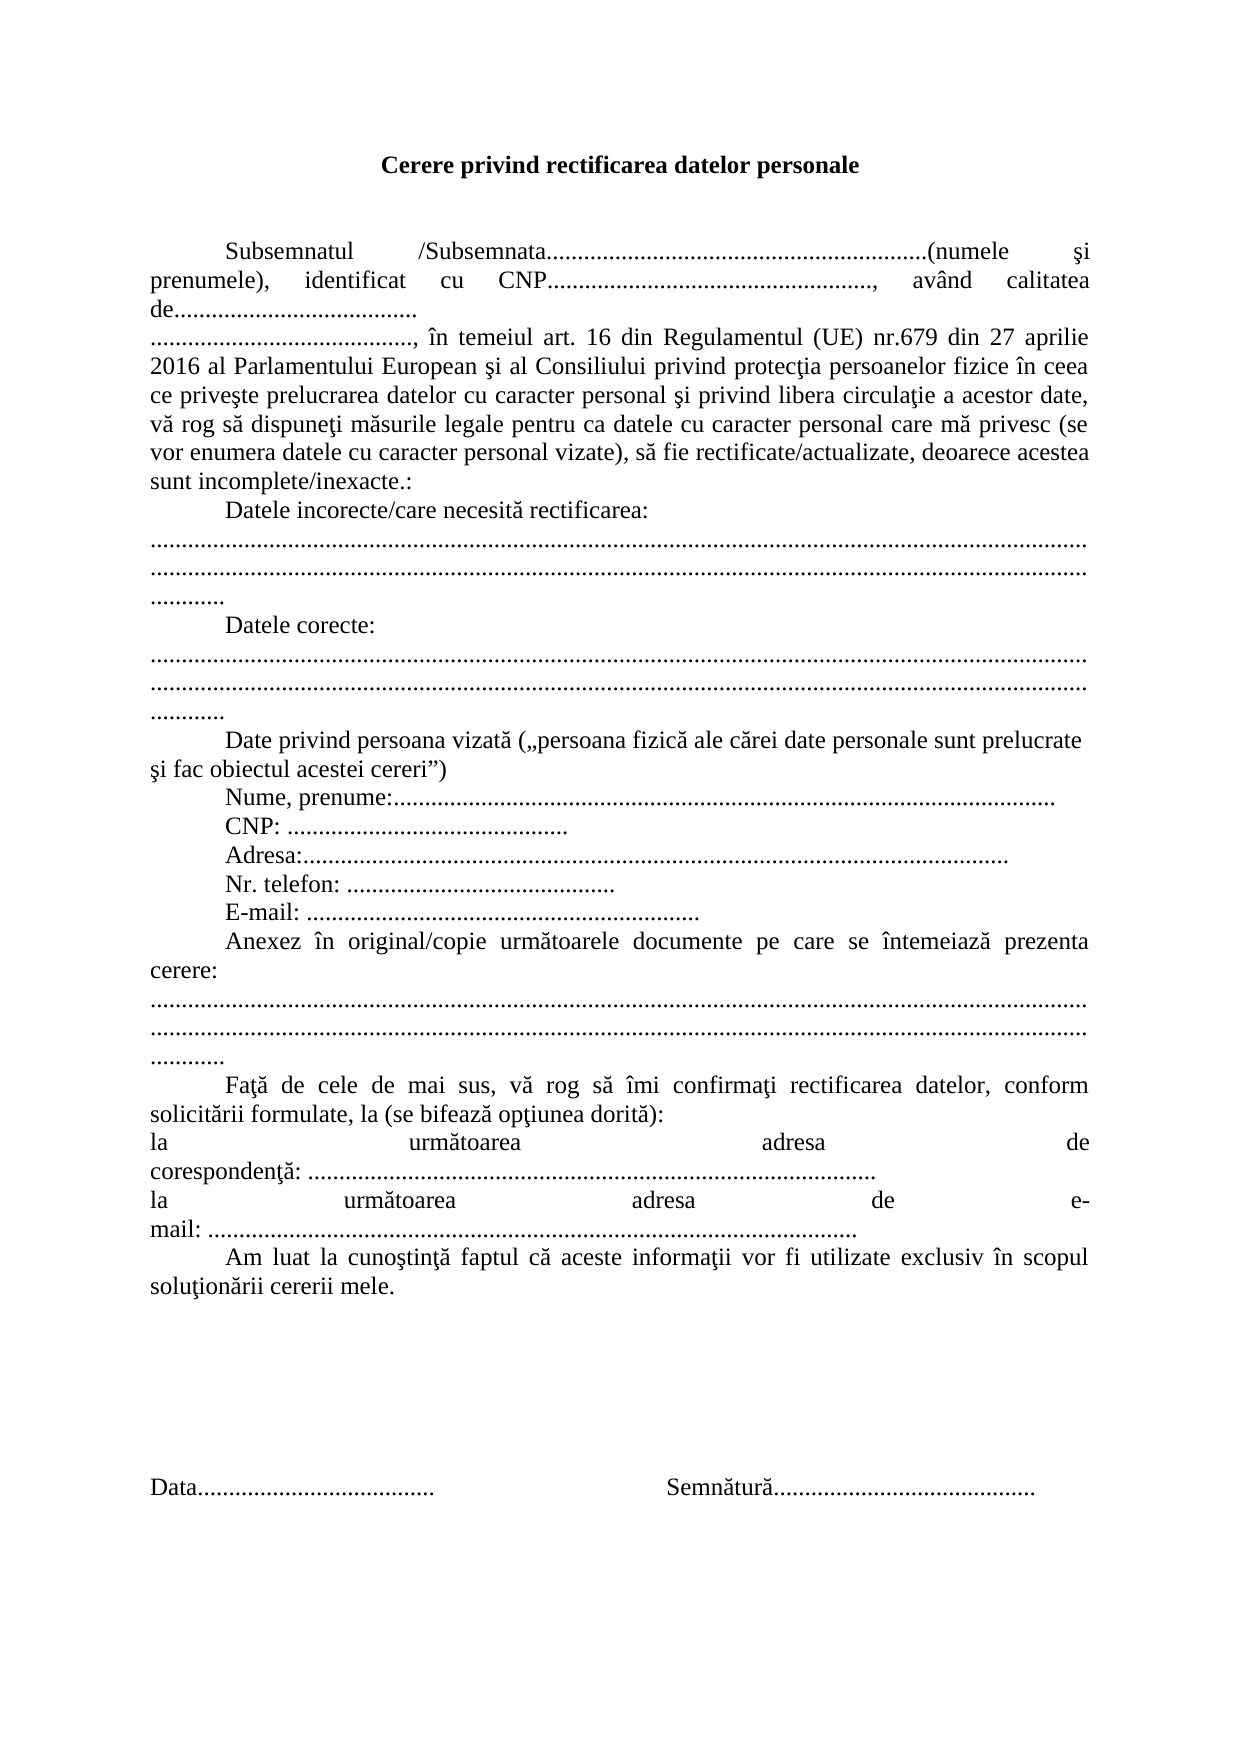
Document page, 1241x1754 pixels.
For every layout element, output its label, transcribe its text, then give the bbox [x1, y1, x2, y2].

text Nume, prenume:.......................................................................................................... [150, 782, 1090, 811]
text ........................................................................................................................................................................................................................................................................................................................ [150, 984, 1090, 1070]
text ........................................................................................................................................................................................................................................................................................................................ [150, 639, 1090, 725]
text Cerere privind rectificarea datelor personale [150, 150, 1090, 179]
text Data...................................... Semnătură.......................................... [150, 1472, 1090, 1501]
text Nr. telefon: ........................................... [150, 869, 1090, 897]
text E-mail: ............................................................... [150, 897, 1090, 926]
text la următoarea adresa de corespondenţă: ........................................................................................... [150, 1127, 1090, 1185]
text Anexez în original/copie următoarele documente pe care se întemeiază prezenta cerere: [150, 926, 1090, 984]
text Subsemnatul /Subsemnata.............................................................(numele şi prenumele), identificat cu CNP...................................................., având calitatea de....................................... [150, 236, 1090, 322]
text .........................................., în temeiul art. 16 din Regulamentul (UE) nr.679 din 27 aprilie 2016 al Parlamentului European şi al Consiliului privind protecţia persoanelor fizice în ceea ce priveşte prelucrarea datelor cu caracter personal şi privind libera circulaţie a acestor date, vă rog să dispuneţi măsurile legale pentru ca datele cu caracter personal care mă privesc (se vor enumera datele cu caracter personal vizate), să fie rectificate/actualizate, deoarece acestea sunt incomplete/inexacte.: [150, 322, 1090, 495]
text CNP: ............................................. [150, 811, 1090, 840]
text Datele corecte: [150, 610, 1090, 639]
text Date privind persoana vizată („persoana fizică ale cărei date personale sunt prelucrate şi fac obiectul acestei cereri”) [150, 725, 1090, 782]
text Datele incorecte/care necesită rectificarea: [150, 495, 1090, 524]
text Faţă de cele de mai sus, vă rog să îmi confirmaţi rectificarea datelor, conform solicitării formulate, la (se bifează opţiunea dorită): [150, 1070, 1090, 1127]
text Adresa:................................................................................................................. [150, 840, 1090, 869]
text Am luat la cunoştinţă faptul că aceste informaţii vor fi utilizate exclusiv în scopul soluţionării cererii mele. [150, 1242, 1090, 1300]
text la următoarea adresa de e-mail: ........................................................................................................ [150, 1185, 1090, 1242]
text ........................................................................................................................................................................................................................................................................................................................ [150, 524, 1090, 610]
